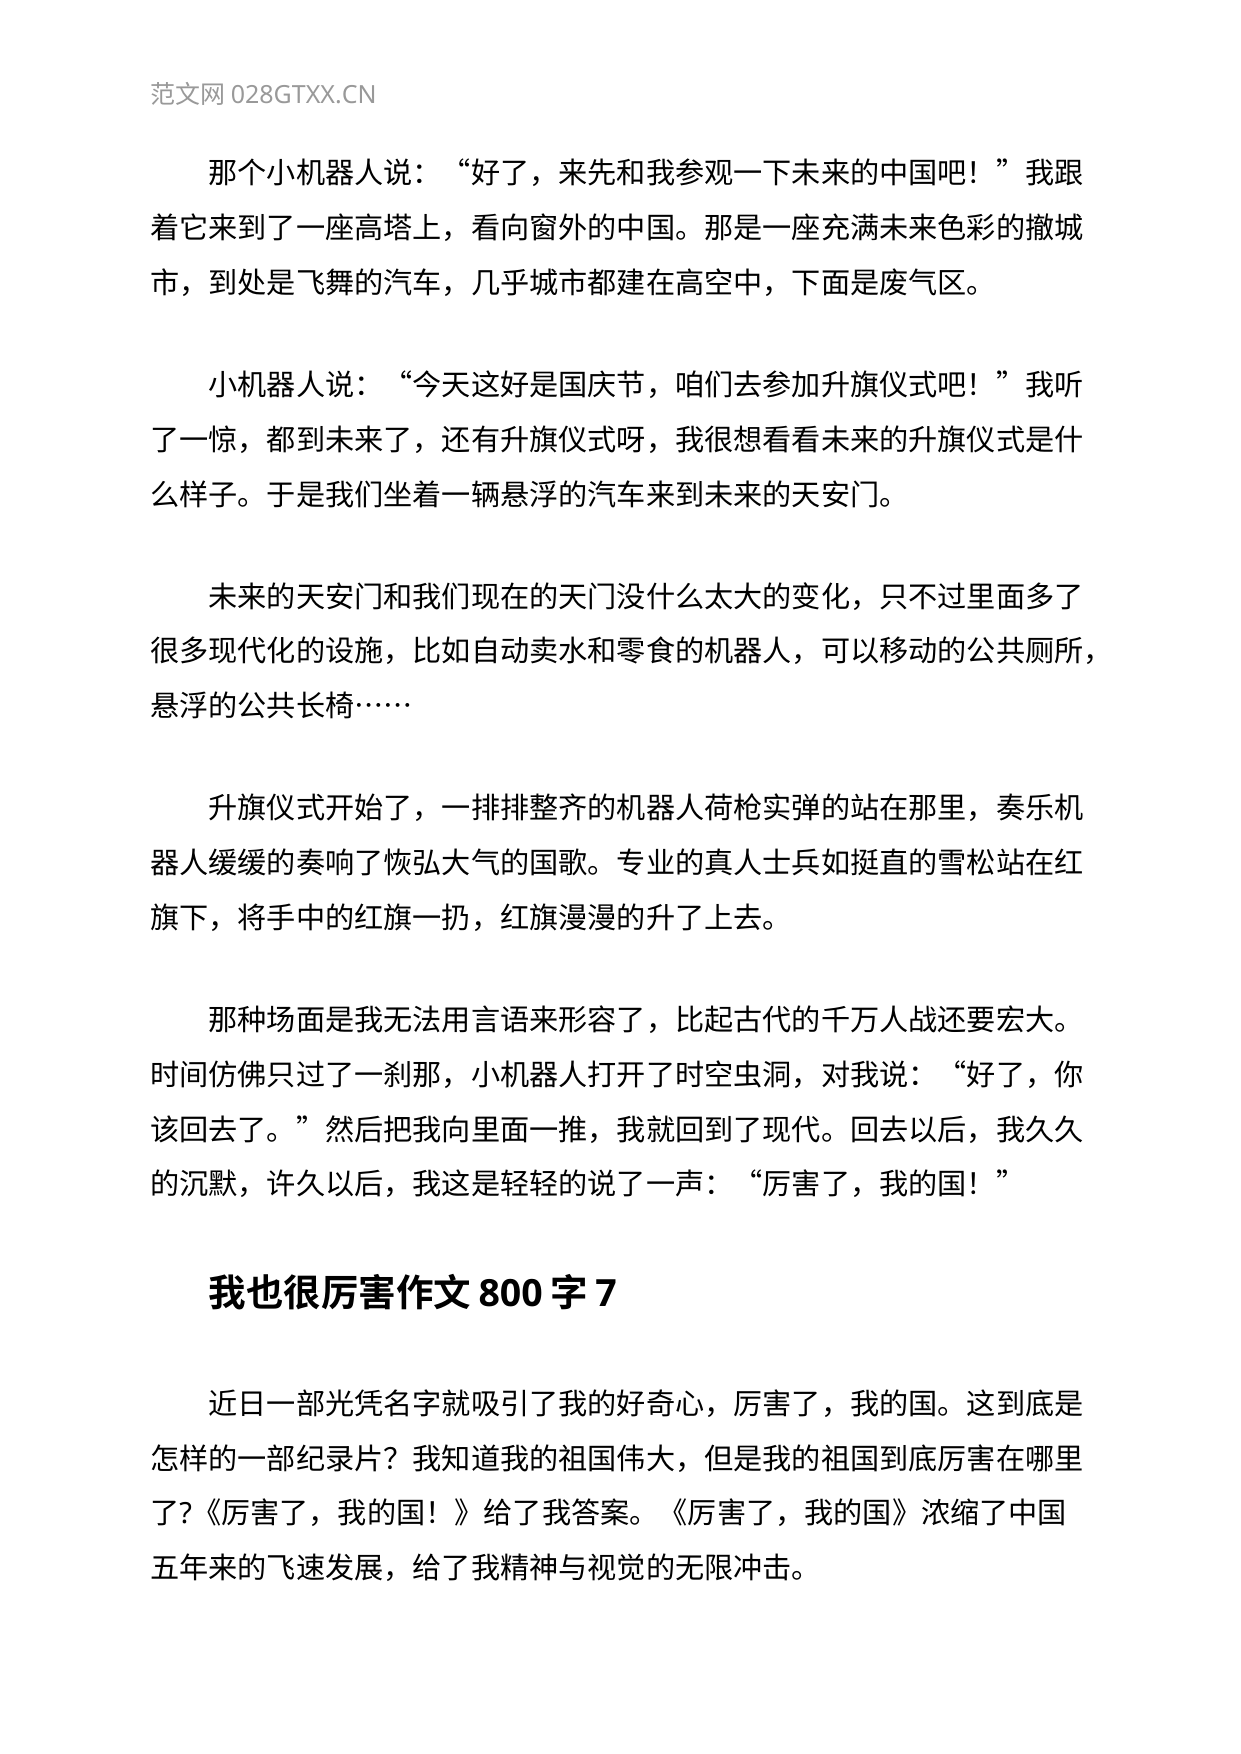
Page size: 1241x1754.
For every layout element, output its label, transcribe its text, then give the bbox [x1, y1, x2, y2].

text 未来的天安门和我们现在的天门没什么太大的变化，只不过里面多了很多现代化的设施，比如自动卖水和零食的机器人，可以移动的公共厕所，悬浮的公共长椅…… [150, 573, 1090, 725]
text 近日一部光凭名字就吸引了我的好奇心，厉害了，我的国。这到底是怎样的一部纪录片？我知道我的祖国伟大，但是我的祖国到底厉害在哪里了?《厉害了，我的国！》给了我答案。《厉害了，我的国》浓缩了中国五年来的飞速发展，给了我精神与视觉的无限冲击。 [150, 1380, 1090, 1587]
text 我也很厉害作文800字7 [150, 1263, 1090, 1317]
text 升旗仪式开始了，一排排整齐的机器人荷枪实弹的站在那里，奏乐机器人缓缓的奏响了恢弘大气的国歌。专业的真人士兵如挺直的雪松站在红旗下，将手中的红旗一扔，红旗漫漫的升了上去。 [150, 785, 1090, 937]
text 那种场面是我无法用言语来形容了，比起古代的千万人战还要宏大。时间仿佛只过了一刹那，小机器人打开了时空虫洞，对我说：“好了，你该回去了。”然后把我向里面一推，我就回到了现代。回去以后，我久久的沉默，许久以后，我这是轻轻的说了一声：“厉害了，我的国！” [150, 996, 1090, 1203]
text 那个小机器人说：“好了，来先和我参观一下未来的中国吧！”我跟着它来到了一座高塔上，看向窗外的中国。那是一座充满未来色彩的撤城市，到处是飞舞的汽车，几乎城市都建在高空中，下面是废气区。 [150, 150, 1090, 302]
text 小机器人说：“今天这好是国庆节，咱们去参加升旗仪式吧！”我听了一惊，都到未来了，还有升旗仪式呀，我很想看看未来的升旗仪式是什么样子。于是我们坐着一辆悬浮的汽车来到未来的天安门。 [150, 362, 1090, 514]
